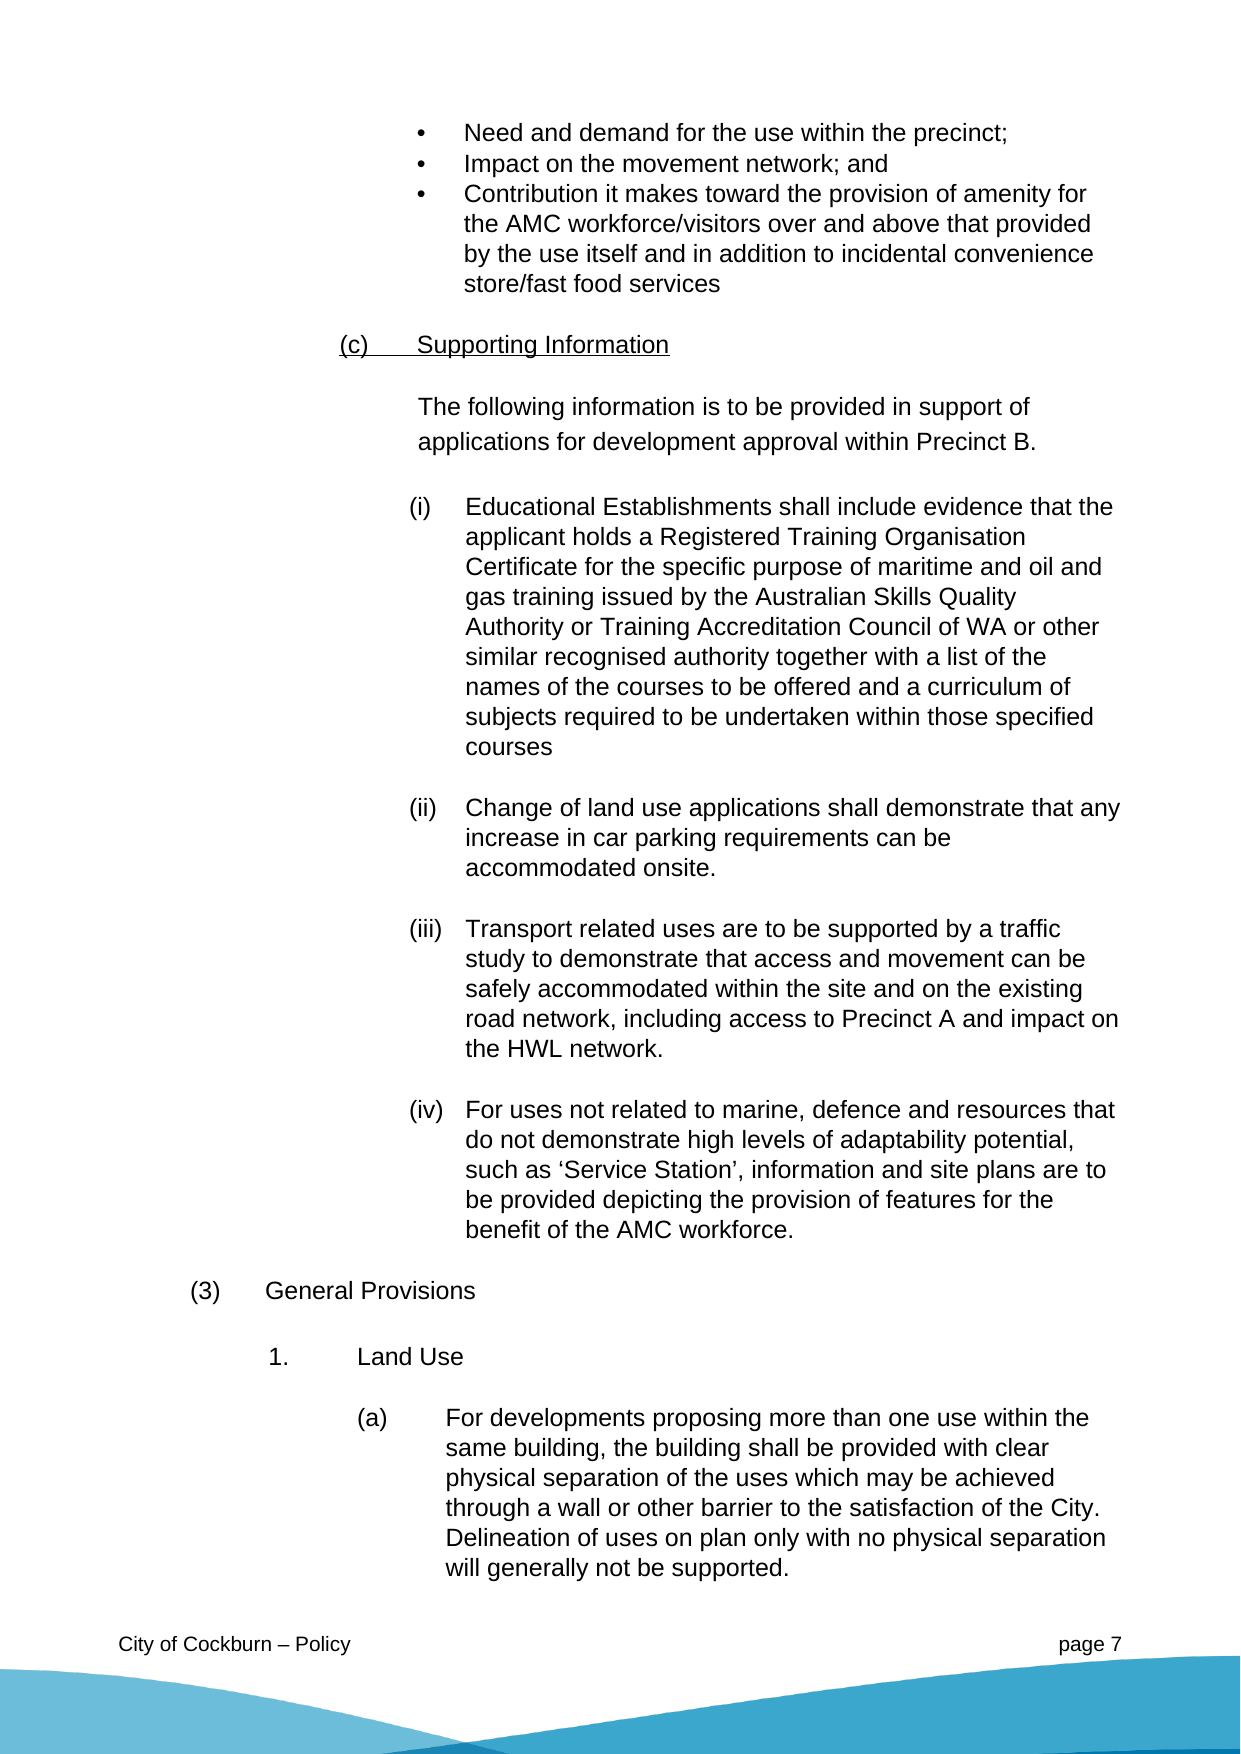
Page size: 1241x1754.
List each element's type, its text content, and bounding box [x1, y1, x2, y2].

list Land Use [268, 1342, 1122, 1371]
list Educational Establishments shall include evidence that the applicant holds a Registered Training Organisation Certificate for the specific purpose of maritime and oil and gas training issued by the Australian Skills Quality Authority or Training Accreditation Council of WA or other similar recognised authority together with a list of the names of the courses to be offered and a curriculum of subjects required to be undertaken within those specified courses [409, 492, 1122, 760]
list For developments proposing more than one use within the same building, the building shall be provided with clear physical separation of the uses which may be achieved through a wall or other barrier to the satisfaction of the City. Delineation of uses on plan only with no physical separation will generally not be supported. [357, 1403, 1122, 1582]
picture [233, 1641, 239, 1650]
list Transport related uses are to be supported by a traffic study to demonstrate that access and movement can be safely accommodated within the site and on the existing road network, including access to Precinct A and impact on the HWL network. [409, 914, 1122, 1062]
text The following information is to be provided in support of applications for development approval within Precinct B. [418, 392, 1122, 456]
picture [299, 1638, 306, 1644]
list Impact on the movement network; and [417, 148, 1122, 177]
list Need and demand for the use within the precinct; [417, 118, 1122, 147]
list Contribution it makes toward the provision of amenity for the AMC workforce/visitors over and above that provided by the use itself and in addition to incidental convenience store/fast food services [417, 179, 1122, 297]
text (3) General Provisions [118, 1276, 1122, 1305]
picture [0, 1637, 1241, 1754]
list Change of land use applications shall demonstrate that any increase in car parking requirements can be accommodated onsite. [409, 793, 1122, 881]
list For uses not related to marine, defence and resources that do not demonstrate high levels of adaptability potential, such as ‘Service Station’, information and site plans are to be provided depicting the provision of features for the benefit of the AMC workforce. [409, 1095, 1122, 1243]
list Supporting Information [339, 330, 1122, 359]
